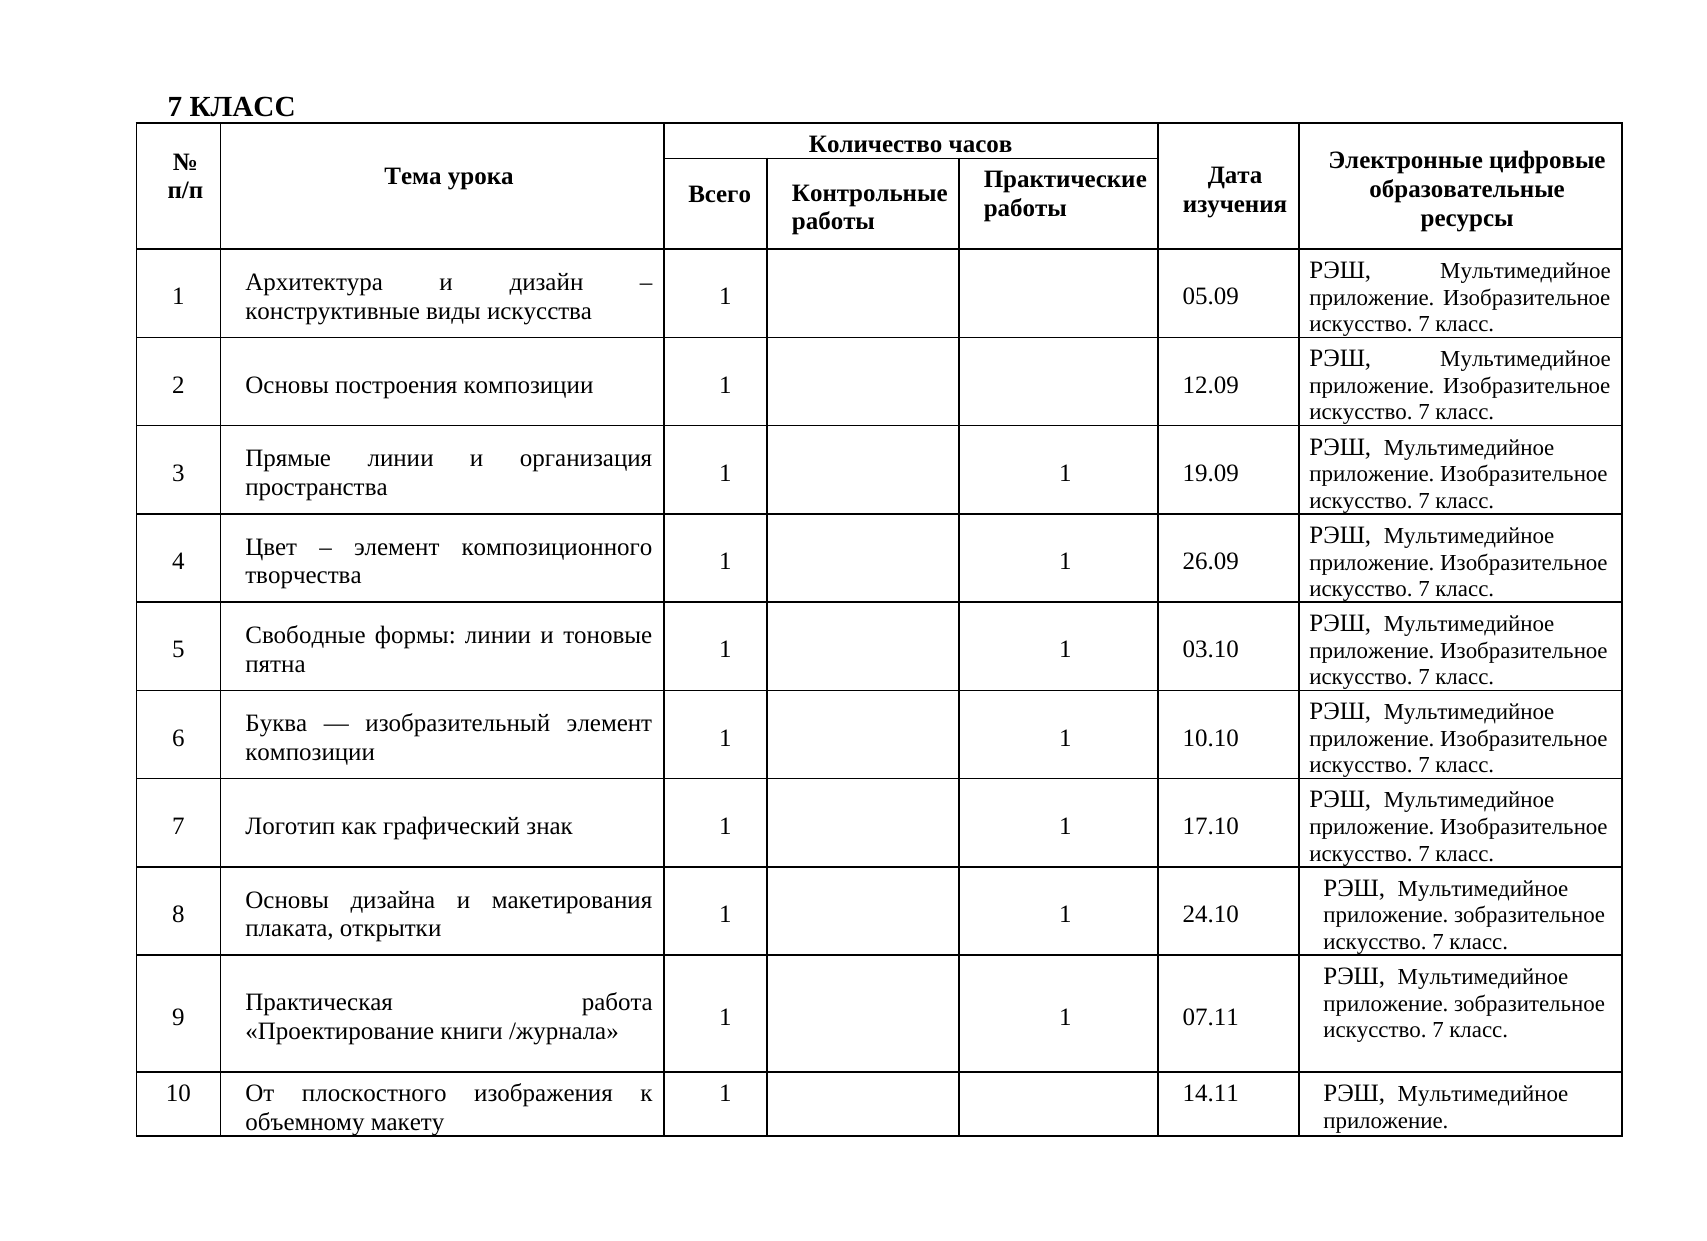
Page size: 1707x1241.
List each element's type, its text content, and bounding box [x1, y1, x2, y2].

table_cell Архитектура и дизайн – конструктивные виды искусства [221, 250, 663, 337]
table_cell [768, 779, 958, 866]
table_cell 10 [137, 1073, 220, 1135]
table_cell [768, 250, 958, 337]
table_cell 05.09 [1159, 250, 1298, 337]
text 7 КЛАСС [160, 89, 1618, 122]
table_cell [1300, 1073, 1621, 1135]
table_cell 1 [665, 1073, 766, 1135]
table_cell Контрольные работы [768, 159, 958, 248]
table_cell 1 [960, 779, 1157, 866]
table_cell 1 [665, 515, 766, 601]
table_cell 14.11 [1159, 1073, 1298, 1135]
table_cell 1 [960, 515, 1157, 601]
table_cell 6 [137, 691, 220, 778]
table_cell [960, 250, 1157, 337]
table_cell 9 [137, 956, 220, 1071]
table_cell 1 [665, 603, 766, 689]
table_cell РЭШ, Мультимедийное приложение. Изобразительное искусство. 7 класс. [1300, 426, 1621, 513]
table_cell РЭШ, Мультимедийное приложение. зобразительное искусство. 7 класс. [1300, 956, 1621, 1071]
table_cell [768, 515, 958, 601]
table_cell 8 [137, 868, 220, 954]
table_cell [768, 426, 958, 513]
table_cell [768, 868, 958, 954]
table_cell [768, 603, 958, 689]
table_cell 5 [137, 603, 220, 689]
table_cell Цвет – элемент композиционного творчества [221, 515, 663, 601]
table_cell 1 [665, 779, 766, 866]
table_cell Основы дизайна и макетирования плаката, открытки [221, 868, 663, 954]
table_cell Буква — изобразительный элемент композиции [221, 691, 663, 778]
table_cell 1 [960, 603, 1157, 689]
table_cell [960, 338, 1157, 425]
table_cell 1 [960, 691, 1157, 778]
table_cell РЭШ, Мультимедийное приложение. Изобразительное искусство. 7 класс. [1300, 603, 1621, 689]
table_cell [768, 956, 958, 1071]
table_cell [768, 338, 958, 425]
table_header Тема урока [221, 124, 663, 248]
table_cell Свободные формы: линии и тоновые пятна [221, 603, 663, 689]
table_header Электронные цифровые образовательные ресурсы [1300, 124, 1621, 248]
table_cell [221, 1073, 663, 1135]
table_cell Основы построения композиции [221, 338, 663, 425]
table_cell 2 [137, 338, 220, 425]
table_cell 1 [665, 338, 766, 425]
table_cell 1 [665, 868, 766, 954]
table_cell 07.11 [1159, 956, 1298, 1071]
table_cell 1 [665, 426, 766, 513]
table_cell 7 [137, 779, 220, 866]
table_cell РЭШ, Мультимедийное приложение. Изобразительное искусство. 7 класс. [1300, 779, 1621, 866]
table_cell [768, 691, 958, 778]
table_cell 3 [137, 426, 220, 513]
table_cell 19.09 [1159, 426, 1298, 513]
table_header Количество часов [665, 124, 1157, 158]
table_cell Логотип как графический знак [221, 779, 663, 866]
table_cell Прямые линии и организация пространства [221, 426, 663, 513]
table_cell 1 [137, 250, 220, 337]
table_header № п/п [137, 124, 220, 248]
table_cell 26.09 [1159, 515, 1298, 601]
table_cell 1 [665, 956, 766, 1071]
table_cell 17.10 [1159, 779, 1298, 866]
table_cell 1 [960, 956, 1157, 1071]
table_cell 12.09 [1159, 338, 1298, 425]
table_cell 1 [665, 691, 766, 778]
table_cell [768, 1073, 958, 1135]
table_header Дата изучения [1159, 124, 1298, 248]
table_cell Практическая работа «Проектирование книги /журнала» [221, 956, 663, 1071]
table_cell РЭШ, Мультимедийное приложение. Изобразительное искусство. 7 класс. [1300, 338, 1621, 425]
table_cell Практические работы [960, 159, 1157, 248]
table_cell Всего [665, 159, 766, 248]
table_cell РЭШ, Мультимедийное приложение. зобразительное искусство. 7 класс. [1300, 868, 1621, 954]
table_cell 10.10 [1159, 691, 1298, 778]
table_cell РЭШ, Мультимедийное приложение. Изобразительное искусство. 7 класс. [1300, 515, 1621, 601]
table_cell 1 [960, 426, 1157, 513]
table_cell [960, 1073, 1157, 1135]
table_cell 1 [960, 868, 1157, 954]
table_cell РЭШ, Мультимедийное приложение. Изобразительное искусство. 7 класс. [1300, 250, 1621, 337]
table_cell 1 [665, 250, 766, 337]
table_cell 24.10 [1159, 868, 1298, 954]
table_cell 4 [137, 515, 220, 601]
table_cell 03.10 [1159, 603, 1298, 689]
table_cell РЭШ, Мультимедийное приложение. Изобразительное искусство. 7 класс. [1300, 691, 1621, 778]
